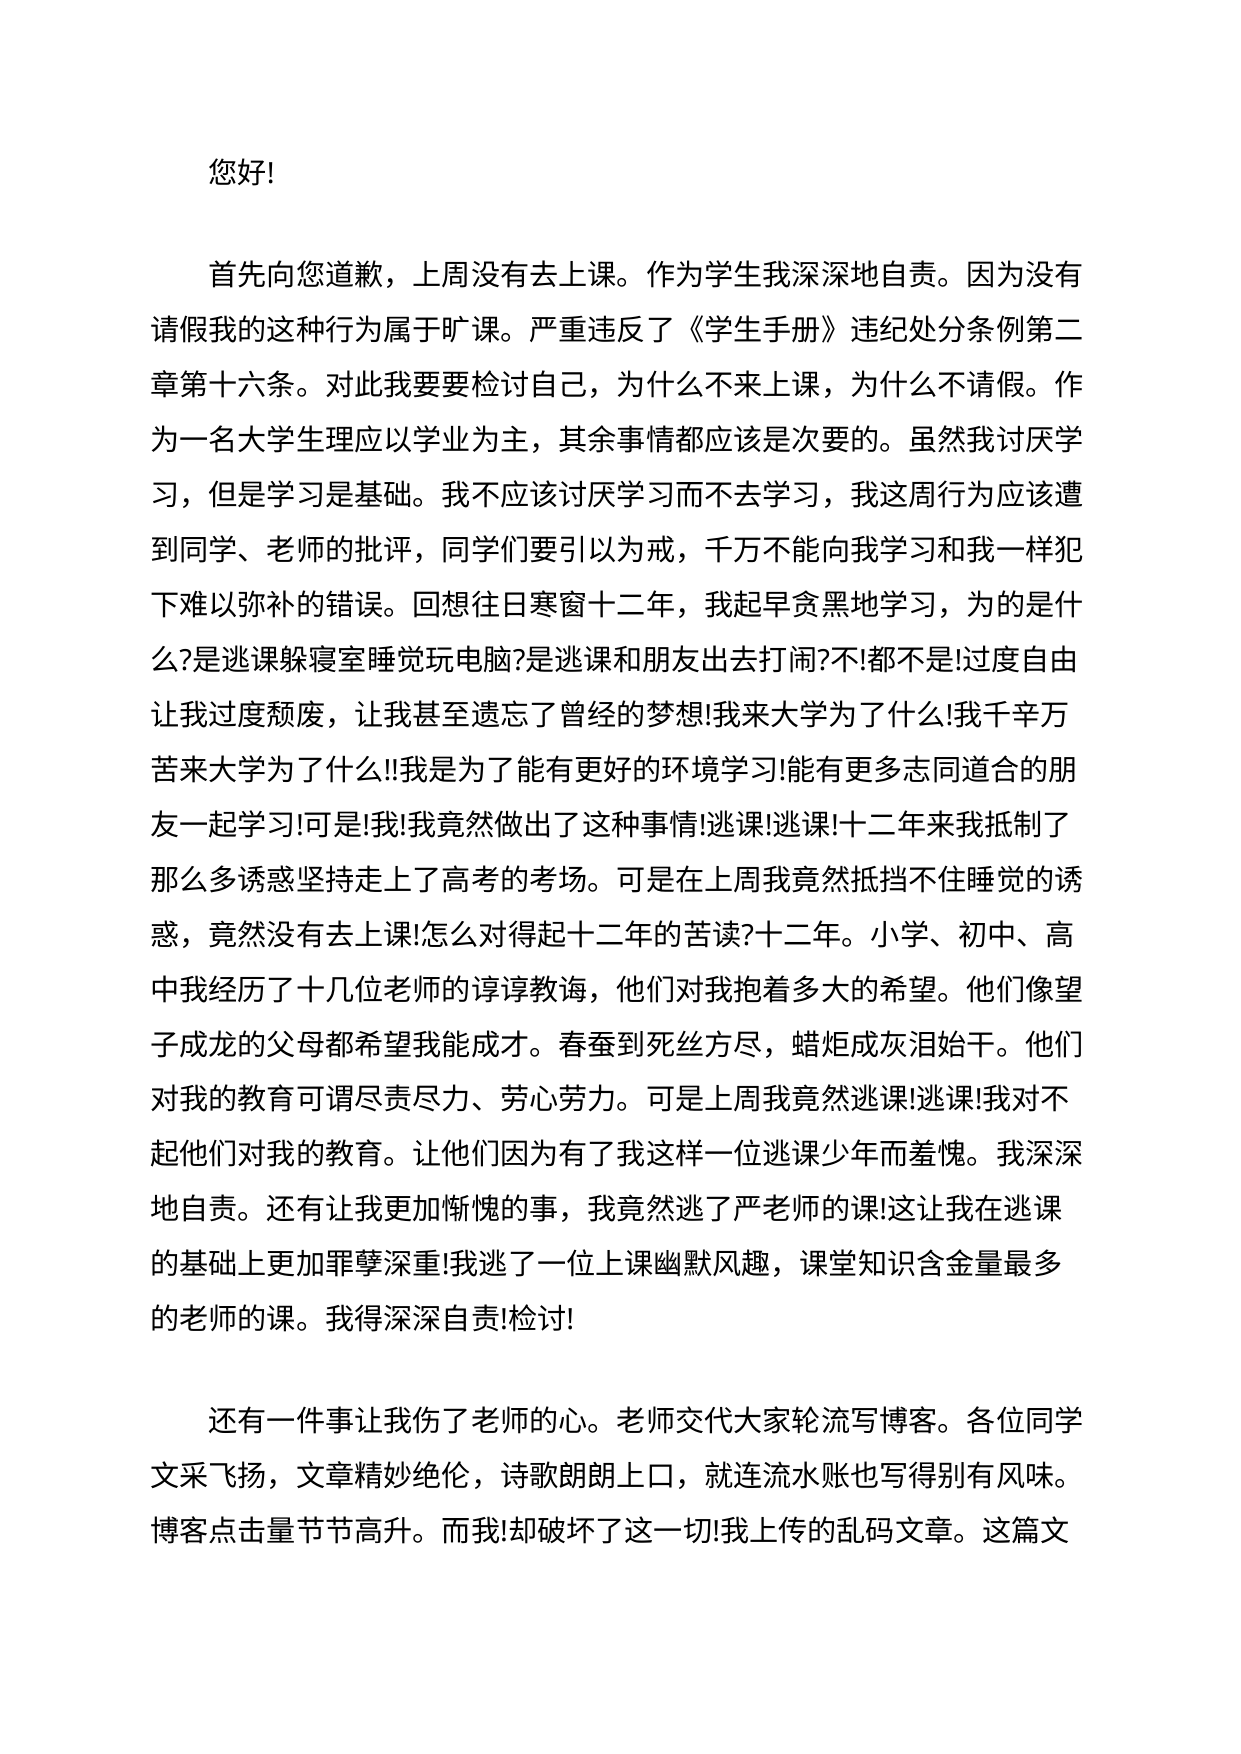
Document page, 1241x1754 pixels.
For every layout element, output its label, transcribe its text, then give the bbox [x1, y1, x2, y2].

text 您好! [150, 150, 1090, 192]
text 首先向您道歉，上周没有去上课。作为学生我深深地自责。因为没有请假我的这种行为属于旷课。严重违反了《学生手册》违纪处分条例第二章第十六条。对此我要要检讨自己，为什么不来上课，为什么不请假。作为一名大学生理应以学业为主，其余事情都应该是次要的。虽然我讨厌学习，但是学习是基础。我不应该讨厌学习而不去学习，我这周行为应该遭到同学、老师的批评，同学们要引以为戒，千万不能向我学习和我一样犯下难以弥补的错误。回想往日寒窗十二年，我起早贪黑地学习，为的是什么?是逃课躲寝室睡觉玩电脑?是逃课和朋友出去打闹?不!都不是!过度自由让我过度颓废，让我甚至遗忘了曾经的梦想!我来大学为了什么!我千辛万苦来大学为了什么!!我是为了能有更好的环境学习!能有更多志同道合的朋友一起学习!可是!我!我竟然做出了这种事情!逃课!逃课!十二年来我抵制了那么多诱惑坚持走上了高考的考场。可是在上周我竟然抵挡不住睡觉的诱惑，竟然没有去上课!怎么对得起十二年的苦读?十二年。小学、初中、高中我经历了十几位老师的谆谆教诲，他们对我抱着多大的希望。他们像望子成龙的父母都希望我能成才。春蚕到死丝方尽，蜡炬成灰泪始干。他们对我的教育可谓尽责尽力、劳心劳力。可是上周我竟然逃课!逃课!我对不起他们对我的教育。让他们因为有了我这样一位逃课少年而羞愧。我深深地自责。还有让我更加惭愧的事，我竟然逃了严老师的课!这让我在逃课的基础上更加罪孽深重!我逃了一位上课幽默风趣，课堂知识含金量最多的老师的课。我得深深自责!检讨! [150, 252, 1090, 1338]
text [150, 1398, 1090, 1550]
